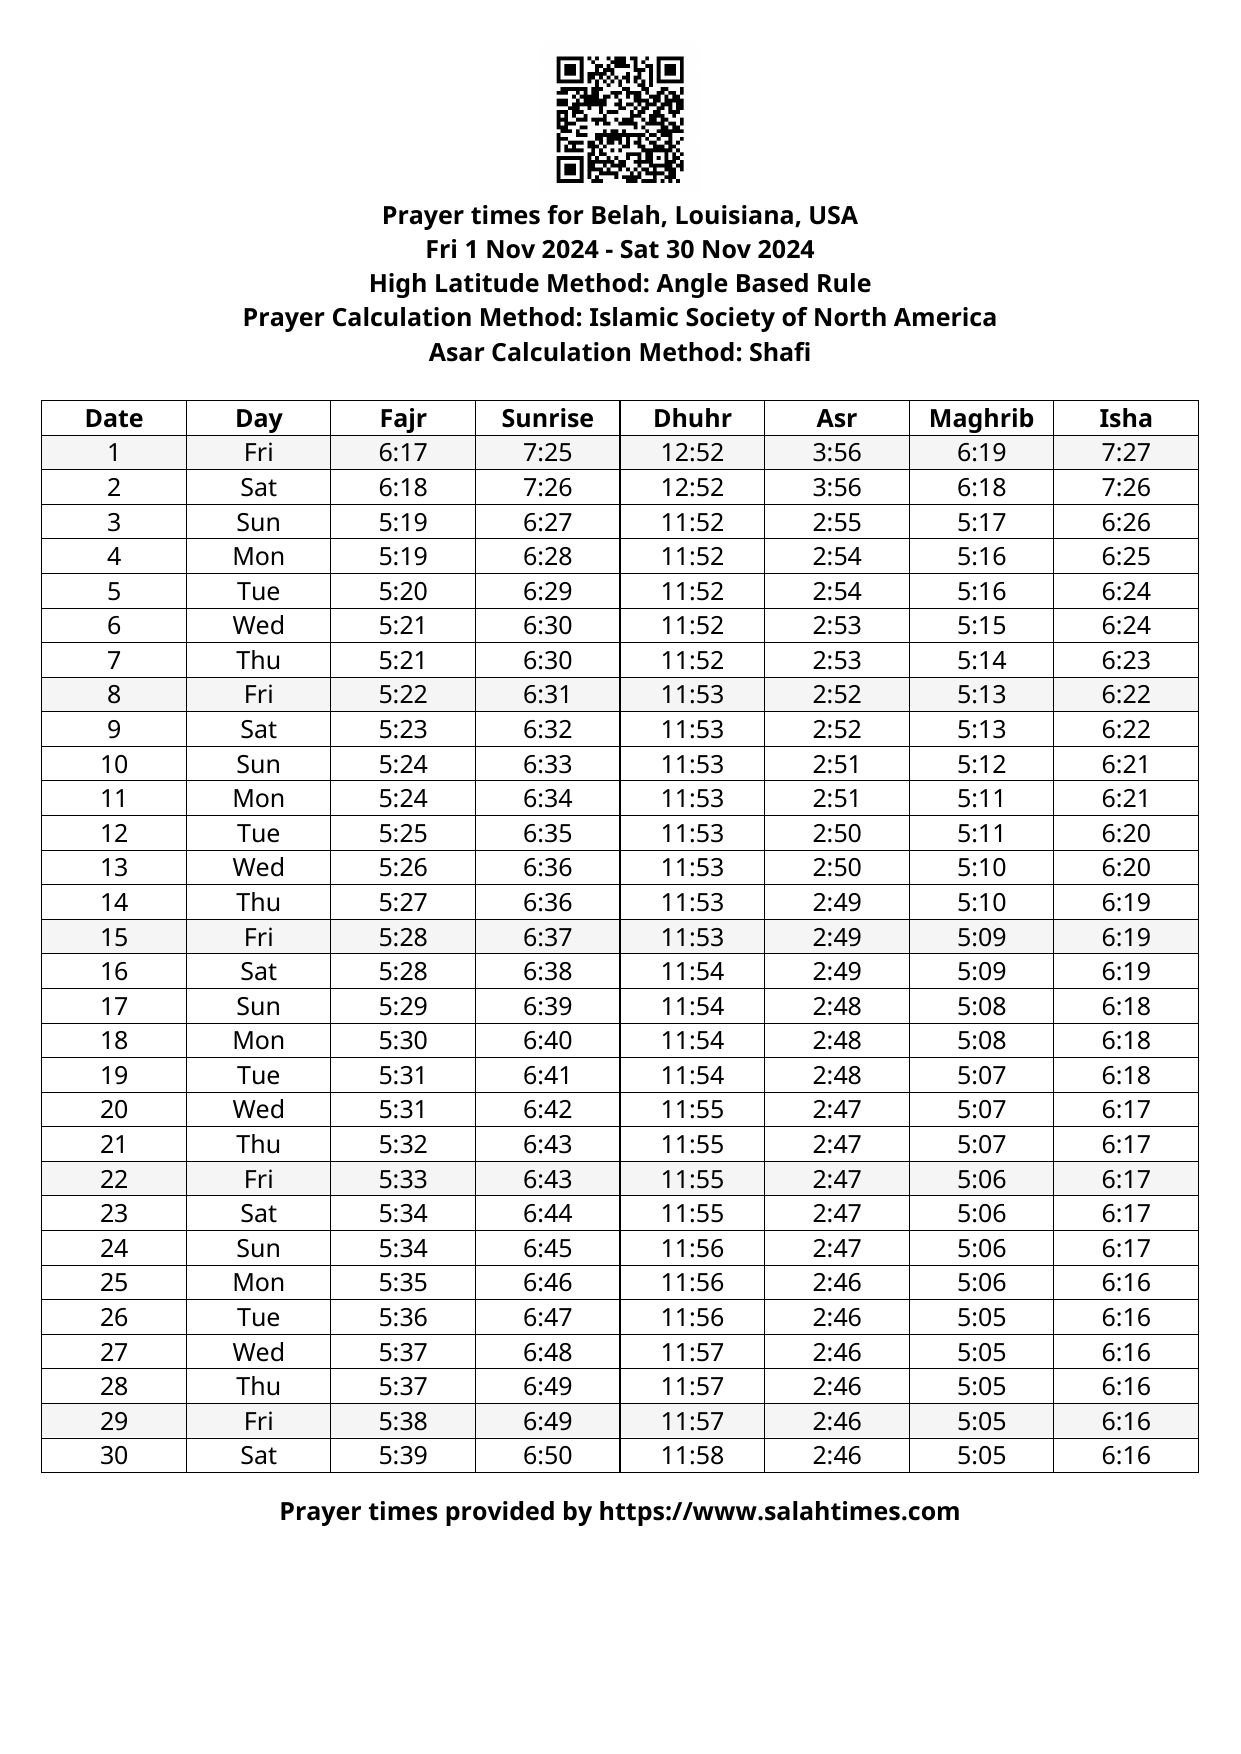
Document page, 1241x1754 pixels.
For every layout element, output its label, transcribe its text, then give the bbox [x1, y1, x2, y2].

table_cell 6:44 [476, 1196, 619, 1230]
table_cell 5:05 [910, 1369, 1053, 1403]
table_cell 5:14 [910, 643, 1053, 677]
table_cell 6:38 [476, 954, 619, 988]
table_cell 5:29 [331, 989, 475, 1022]
table_cell 11 [42, 781, 186, 815]
table_cell 5:08 [910, 989, 1053, 1022]
table_cell 6:47 [476, 1300, 619, 1334]
table_cell 2:46 [765, 1300, 909, 1334]
table_cell 5:24 [331, 781, 475, 815]
table_cell 12:52 [621, 436, 764, 469]
table_header Day [187, 401, 330, 434]
table_cell 2:52 [765, 678, 909, 711]
table_cell 6:40 [476, 1024, 619, 1057]
table_cell 5:31 [331, 1093, 475, 1126]
text Prayer times for Belah, Louisiana, USA [42, 198, 1198, 232]
table_cell 6:18 [1054, 989, 1198, 1022]
table_cell 11:57 [621, 1369, 764, 1403]
table_cell 6:49 [476, 1369, 619, 1403]
table_cell 5:34 [331, 1231, 475, 1264]
table_cell 5:36 [331, 1300, 475, 1334]
table_cell 11:57 [621, 1335, 764, 1368]
table_cell 5:05 [910, 1335, 1053, 1368]
table_cell Fri [187, 678, 330, 711]
table_cell 28 [42, 1369, 186, 1403]
table_cell 7:26 [476, 470, 619, 504]
table_cell 5:06 [910, 1266, 1053, 1299]
table_cell 2:47 [765, 1127, 909, 1161]
table_cell 11:54 [621, 954, 764, 988]
table_cell 6:36 [476, 885, 619, 919]
table_cell Mon [187, 1266, 330, 1299]
table_cell 3 [42, 505, 186, 538]
table_cell Thu [187, 885, 330, 919]
table_cell Fri [187, 920, 330, 953]
table_cell 6:42 [476, 1093, 619, 1126]
table_cell 5:13 [910, 678, 1053, 711]
table_cell 2:46 [765, 1369, 909, 1403]
table_cell 11:58 [621, 1439, 764, 1472]
table_cell 5:37 [331, 1335, 475, 1368]
table_cell 5:16 [910, 574, 1053, 607]
table_cell Fri [187, 1404, 330, 1437]
table_cell 6:35 [476, 816, 619, 849]
table_cell Sat [187, 470, 330, 504]
table_cell 11:53 [621, 781, 764, 815]
table_cell Sun [187, 1231, 330, 1264]
table_cell 6:18 [1054, 1024, 1198, 1057]
table_cell 5:20 [331, 574, 475, 607]
table_cell 11:52 [621, 505, 764, 538]
table_cell Fri [187, 436, 330, 469]
table_header Sunrise [476, 401, 619, 434]
table_cell 23 [42, 1196, 186, 1230]
table_cell 5:05 [910, 1300, 1053, 1334]
table_cell 3:56 [765, 436, 909, 469]
text Prayer times provided by https://www.salahtimes.com [42, 1494, 1198, 1528]
table_cell 6:18 [331, 470, 475, 504]
table_cell 5:21 [331, 643, 475, 677]
table_cell 5:28 [331, 954, 475, 988]
table_cell Mon [187, 539, 330, 573]
table_cell Sat [187, 1196, 330, 1230]
table_cell 5:22 [331, 678, 475, 711]
table_cell 5:12 [910, 747, 1053, 780]
table_cell 6:22 [1054, 678, 1198, 711]
table_cell 5:05 [910, 1404, 1053, 1437]
table_cell 2:46 [765, 1266, 909, 1299]
table_cell 5:17 [910, 505, 1053, 538]
table_cell 5:24 [331, 747, 475, 780]
table_cell 5:07 [910, 1058, 1053, 1092]
table_cell 6:16 [1054, 1369, 1198, 1403]
text Asar Calculation Method: Shafi [42, 334, 1198, 368]
table_cell 6:17 [1054, 1093, 1198, 1126]
table_cell 11:53 [621, 712, 764, 746]
table_cell Thu [187, 1369, 330, 1403]
table_cell Wed [187, 609, 330, 642]
table_cell 6:17 [331, 436, 475, 469]
table_cell 6:24 [1054, 609, 1198, 642]
table_cell Tue [187, 1300, 330, 1334]
table_cell 6:17 [1054, 1196, 1198, 1230]
table_cell 5:21 [331, 609, 475, 642]
table_cell 11:52 [621, 539, 764, 573]
table_cell 11:52 [621, 609, 764, 642]
table_cell 25 [42, 1266, 186, 1299]
table_cell Wed [187, 1335, 330, 1368]
table_cell 11:53 [621, 678, 764, 711]
table_cell 27 [42, 1335, 186, 1368]
table_cell 5:19 [331, 539, 475, 573]
table_header Fajr [331, 401, 475, 434]
table_cell 6:41 [476, 1058, 619, 1092]
table_cell 26 [42, 1300, 186, 1334]
table_cell 2:49 [765, 920, 909, 953]
table_header Asr [765, 401, 909, 434]
table_cell 2:47 [765, 1231, 909, 1264]
table_cell 11:56 [621, 1231, 764, 1264]
table_cell 2:54 [765, 574, 909, 607]
table_cell 6:19 [1054, 885, 1198, 919]
table_cell 22 [42, 1162, 186, 1195]
table_cell 9 [42, 712, 186, 746]
table_cell 6:43 [476, 1162, 619, 1195]
table_cell 6:22 [1054, 712, 1198, 746]
table_cell 5:15 [910, 609, 1053, 642]
table_cell 6:17 [1054, 1127, 1198, 1161]
table_cell 2:46 [765, 1439, 909, 1472]
table_cell 2:52 [765, 712, 909, 746]
table_cell 7 [42, 643, 186, 677]
table_cell 5:06 [910, 1231, 1053, 1264]
table_cell 6:23 [1054, 643, 1198, 677]
table_cell 7:27 [1054, 436, 1198, 469]
table_cell 12:52 [621, 470, 764, 504]
table_cell Tue [187, 1058, 330, 1092]
table_cell 6:17 [1054, 1162, 1198, 1195]
table_cell 6:16 [1054, 1300, 1198, 1334]
table_cell 6:50 [476, 1439, 619, 1472]
table_cell 14 [42, 885, 186, 919]
table_cell 5:25 [331, 816, 475, 849]
table_cell 2:46 [765, 1404, 909, 1437]
table_cell 5:11 [910, 781, 1053, 815]
table_cell 6:36 [476, 851, 619, 884]
table_header Isha [1054, 401, 1198, 434]
text High Latitude Method: Angle Based Rule [42, 266, 1198, 300]
table_cell 5:39 [331, 1439, 475, 1472]
table_cell 15 [42, 920, 186, 953]
table_cell 11:55 [621, 1162, 764, 1195]
table_cell Sun [187, 989, 330, 1022]
table_cell Mon [187, 1024, 330, 1057]
table_cell 6:17 [1054, 1231, 1198, 1264]
table_cell 2:55 [765, 505, 909, 538]
table_cell Tue [187, 574, 330, 607]
table_cell 2:54 [765, 539, 909, 573]
table_cell 2 [42, 470, 186, 504]
table_cell 6:46 [476, 1266, 619, 1299]
table_cell 5:09 [910, 954, 1053, 988]
table_cell 6:39 [476, 989, 619, 1022]
table_cell 30 [42, 1439, 186, 1472]
text Fri 1 Nov 2024 - Sat 30 Nov 2024 [42, 232, 1198, 266]
table_cell 6:19 [1054, 954, 1198, 988]
table_cell 1 [42, 436, 186, 469]
table_cell 11:53 [621, 851, 764, 884]
table_cell 21 [42, 1127, 186, 1161]
table_cell 2:47 [765, 1196, 909, 1230]
table_cell 2:50 [765, 851, 909, 884]
table_cell 6:48 [476, 1335, 619, 1368]
table_cell 2:47 [765, 1162, 909, 1195]
table_cell 5:05 [910, 1439, 1053, 1472]
table_cell 6:49 [476, 1404, 619, 1437]
table_cell 11:56 [621, 1300, 764, 1334]
table_cell 2:48 [765, 989, 909, 1022]
table_cell Sun [187, 505, 330, 538]
table_cell 5:26 [331, 851, 475, 884]
table_cell 4 [42, 539, 186, 573]
table_cell 11:54 [621, 989, 764, 1022]
table_cell 24 [42, 1231, 186, 1264]
table_cell 10 [42, 747, 186, 780]
table_cell 6:24 [1054, 574, 1198, 607]
table_cell 3:56 [765, 470, 909, 504]
table_cell Thu [187, 643, 330, 677]
table_cell 6:43 [476, 1127, 619, 1161]
table_cell 6:16 [1054, 1439, 1198, 1472]
table_cell 2:49 [765, 885, 909, 919]
table_cell 11:55 [621, 1127, 764, 1161]
table_cell 6:33 [476, 747, 619, 780]
table_cell 6:26 [1054, 505, 1198, 538]
table_cell 2:48 [765, 1024, 909, 1057]
table_cell 11:56 [621, 1266, 764, 1299]
table_cell 8 [42, 678, 186, 711]
table_cell 6 [42, 609, 186, 642]
table_cell 5:35 [331, 1266, 475, 1299]
table_cell 5:07 [910, 1093, 1053, 1126]
table_cell 11:55 [621, 1196, 764, 1230]
table_cell 2:53 [765, 643, 909, 677]
table_cell 6:25 [1054, 539, 1198, 573]
table_cell 6:32 [476, 712, 619, 746]
table_cell 13 [42, 851, 186, 884]
table_cell 5:34 [331, 1196, 475, 1230]
table_cell 5:13 [910, 712, 1053, 746]
table_cell 11:53 [621, 920, 764, 953]
table_cell 6:21 [1054, 747, 1198, 780]
table_cell 5:28 [331, 920, 475, 953]
table_cell 2:51 [765, 781, 909, 815]
table_cell 11:55 [621, 1093, 764, 1126]
table_header Dhuhr [621, 401, 764, 434]
table_cell 20 [42, 1093, 186, 1126]
table_cell 16 [42, 954, 186, 988]
table_cell 19 [42, 1058, 186, 1092]
table_cell 2:50 [765, 816, 909, 849]
table_cell 5:19 [331, 505, 475, 538]
table_cell 6:29 [476, 574, 619, 607]
table_cell 6:18 [910, 470, 1053, 504]
table_cell 6:16 [1054, 1266, 1198, 1299]
table_cell 5 [42, 574, 186, 607]
table_cell 11:52 [621, 643, 764, 677]
table_cell 11:52 [621, 574, 764, 607]
table_cell 7:25 [476, 436, 619, 469]
table_cell Sun [187, 747, 330, 780]
table_cell 11:53 [621, 747, 764, 780]
table_cell 6:19 [1054, 920, 1198, 953]
table_cell 11:57 [621, 1404, 764, 1437]
table_cell 6:45 [476, 1231, 619, 1264]
table_cell 11:53 [621, 816, 764, 849]
table_cell 5:33 [331, 1162, 475, 1195]
table_cell 2:49 [765, 954, 909, 988]
table_cell 5:23 [331, 712, 475, 746]
table_cell 6:16 [1054, 1335, 1198, 1368]
table_cell 5:37 [331, 1369, 475, 1403]
table_cell 6:34 [476, 781, 619, 815]
table_cell 5:31 [331, 1058, 475, 1092]
table_header Date [42, 401, 186, 434]
table_cell 11:54 [621, 1024, 764, 1057]
table_cell 6:20 [1054, 816, 1198, 849]
table_cell Sat [187, 954, 330, 988]
table_cell 5:06 [910, 1196, 1053, 1230]
text Prayer Calculation Method: Islamic Society of North America [42, 300, 1198, 334]
table_cell 11:54 [621, 1058, 764, 1092]
table_cell 18 [42, 1024, 186, 1057]
table_cell 6:21 [1054, 781, 1198, 815]
table_cell 5:11 [910, 816, 1053, 849]
table_cell 6:27 [476, 505, 619, 538]
table_cell Fri [187, 1162, 330, 1195]
table_cell 6:16 [1054, 1404, 1198, 1437]
table_cell 6:30 [476, 609, 619, 642]
table_cell 6:20 [1054, 851, 1198, 884]
table_header Maghrib [910, 401, 1053, 434]
table_cell Sat [187, 1439, 330, 1472]
table_cell 2:53 [765, 609, 909, 642]
table_cell Mon [187, 781, 330, 815]
table_cell 5:38 [331, 1404, 475, 1437]
table_cell 2:48 [765, 1058, 909, 1092]
table_cell 7:26 [1054, 470, 1198, 504]
table_cell 6:19 [910, 436, 1053, 469]
table_cell 17 [42, 989, 186, 1022]
table_cell 11:53 [621, 885, 764, 919]
table_cell Wed [187, 851, 330, 884]
table_cell 5:10 [910, 851, 1053, 884]
table_cell 5:07 [910, 1127, 1053, 1161]
table_cell 5:09 [910, 920, 1053, 953]
table_cell 5:32 [331, 1127, 475, 1161]
table_cell Sat [187, 712, 330, 746]
table_cell 12 [42, 816, 186, 849]
table_cell 5:08 [910, 1024, 1053, 1057]
table_cell 29 [42, 1404, 186, 1437]
table_cell Thu [187, 1127, 330, 1161]
table_cell 2:51 [765, 747, 909, 780]
table_cell 5:10 [910, 885, 1053, 919]
table_cell 5:30 [331, 1024, 475, 1057]
table_cell 5:16 [910, 539, 1053, 573]
table_cell 5:06 [910, 1162, 1053, 1195]
table_cell 6:37 [476, 920, 619, 953]
table_cell Tue [187, 816, 330, 849]
table_cell 5:27 [331, 885, 475, 919]
picture [542, 41, 699, 198]
table_cell 6:28 [476, 539, 619, 573]
table_cell 6:31 [476, 678, 619, 711]
table_cell 2:46 [765, 1335, 909, 1368]
table_cell 6:30 [476, 643, 619, 677]
table_cell Wed [187, 1093, 330, 1126]
table_cell 2:47 [765, 1093, 909, 1126]
table_cell 6:18 [1054, 1058, 1198, 1092]
